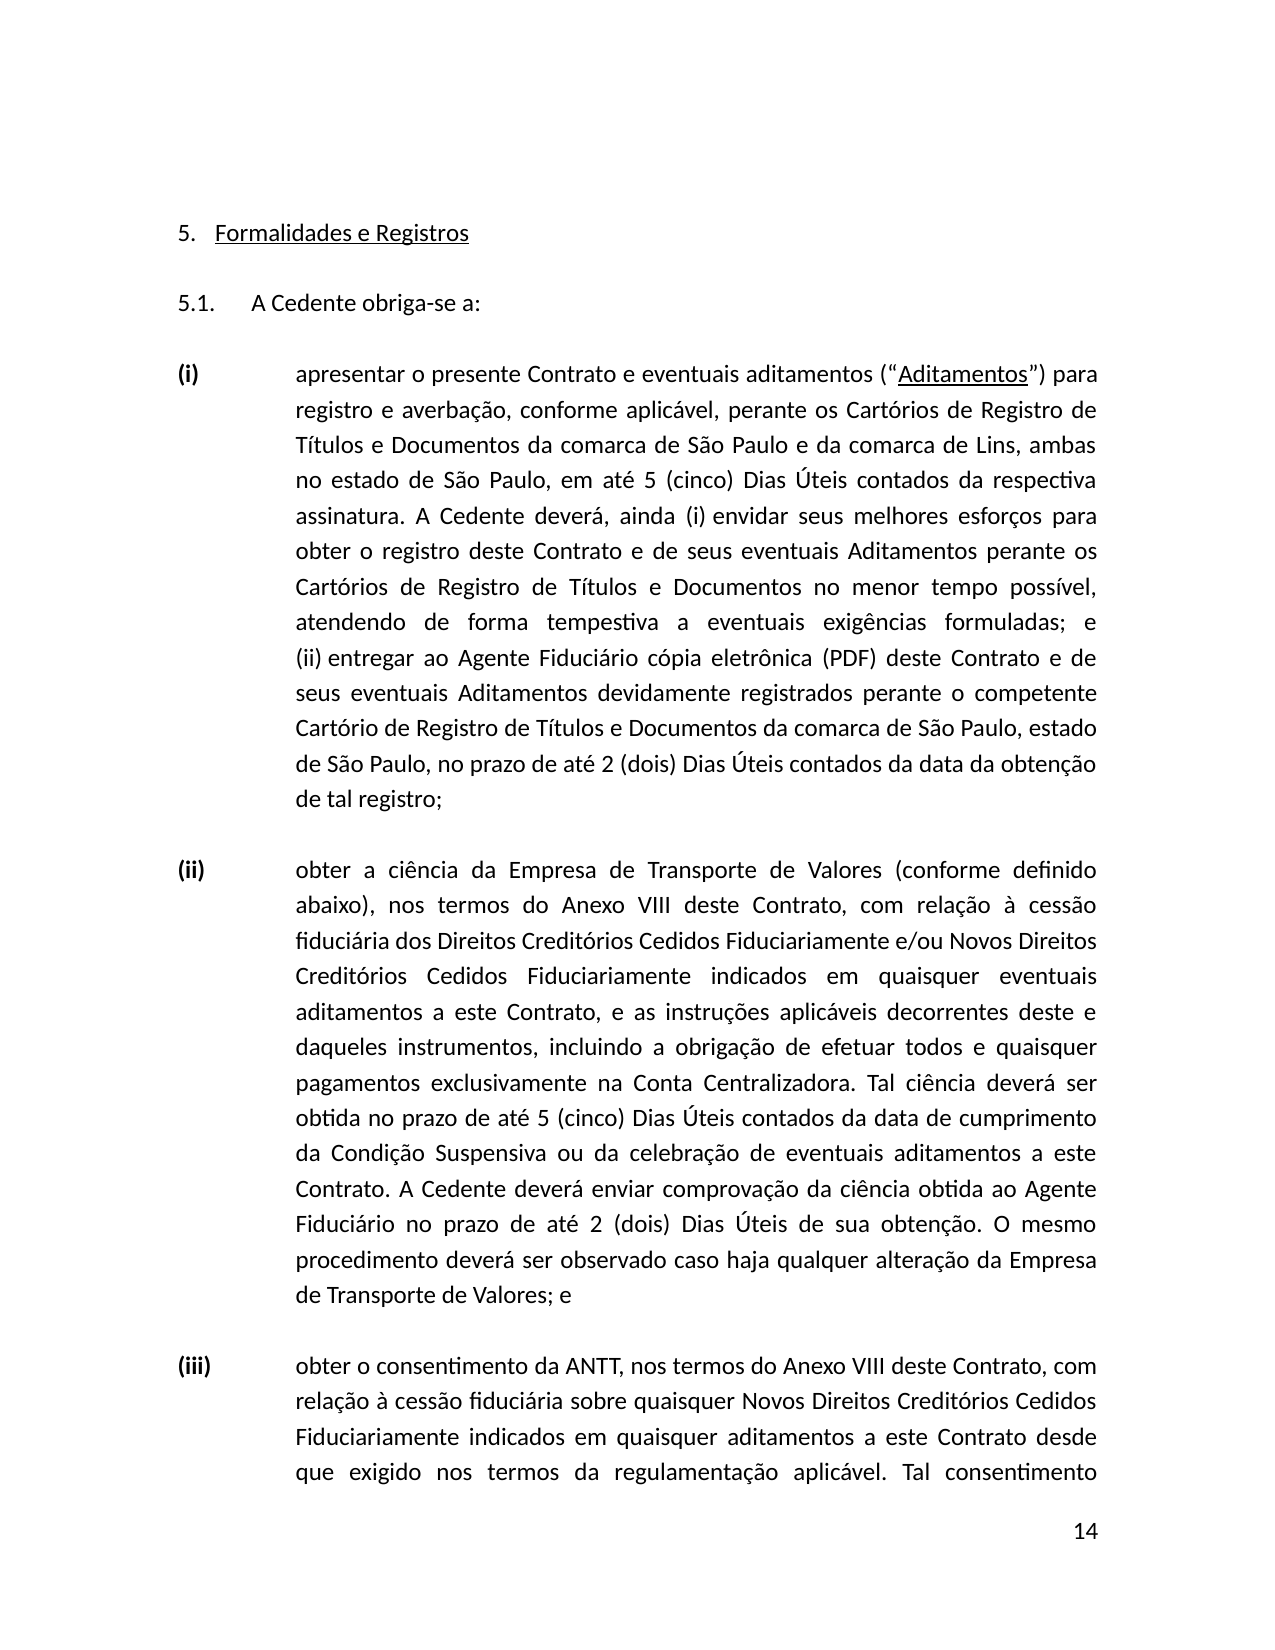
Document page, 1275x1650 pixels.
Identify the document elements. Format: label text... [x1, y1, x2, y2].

list Formalidades e Registros [177, 213, 1098, 248]
list obter a ciência da Empresa de Transporte de Valores (conforme definido abaixo), nos termos do Anexo VIII deste Contrato, com relação à cessão fiduciária dos Direitos Creditórios Cedidos Fiduciariamente e/ou Novos Direitos Creditórios Cedidos Fiduciariamente indicados em quaisquer eventuais aditamentos a este Contrato, e as instruções aplicáveis decorrentes deste e daqueles instrumentos, incluindo a obrigação de efetuar todos e quaisquer pagamentos exclusivamente na Conta Centralizadora. Tal ciência deverá ser obtida no prazo de até 5 (cinco) Dias Úteis contados da data de cumprimento da Condição Suspensiva ou da celebração de eventuais aditamentos a este Contrato. A Cedente deverá enviar comprovação da ciência obtida ao Agente Fiduciário no prazo de até 2 (dois) Dias Úteis de sua obtenção. O mesmo procedimento deverá ser observado caso haja qualquer alteração da Empresa de Transporte de Valores; e [177, 850, 1098, 1311]
list apresentar o presente Contrato e eventuais aditamentos (“Aditamentos”) para registro e averbação, conforme aplicável, perante os Cartórios de Registro de Títulos e Documentos da comarca de São Paulo e da comarca de Lins, ambas no estado de São Paulo, em até 5 (cinco) Dias Úteis contados da respectiva assinatura. A Cedente deverá, ainda (i) envidar seus melhores esforços para obter o registro deste Contrato e de seus eventuais Aditamentos perante os Cartórios de Registro de Títulos e Documentos no menor tempo possível, atendendo de forma tempestiva a eventuais exigências formuladas; e (ii) entregar ao Agente Fiduciário cópia eletrônica (PDF) deste Contrato e de seus eventuais Aditamentos devidamente registrados perante o competente Cartório de Registro de Títulos e Documentos da comarca de São Paulo, estado de São Paulo, no prazo de até 2 (dois) Dias Úteis contados da data da obtenção de tal registro; [177, 354, 1098, 815]
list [177, 1346, 1098, 1488]
list A Cedente obriga-se a: [177, 283, 1098, 319]
